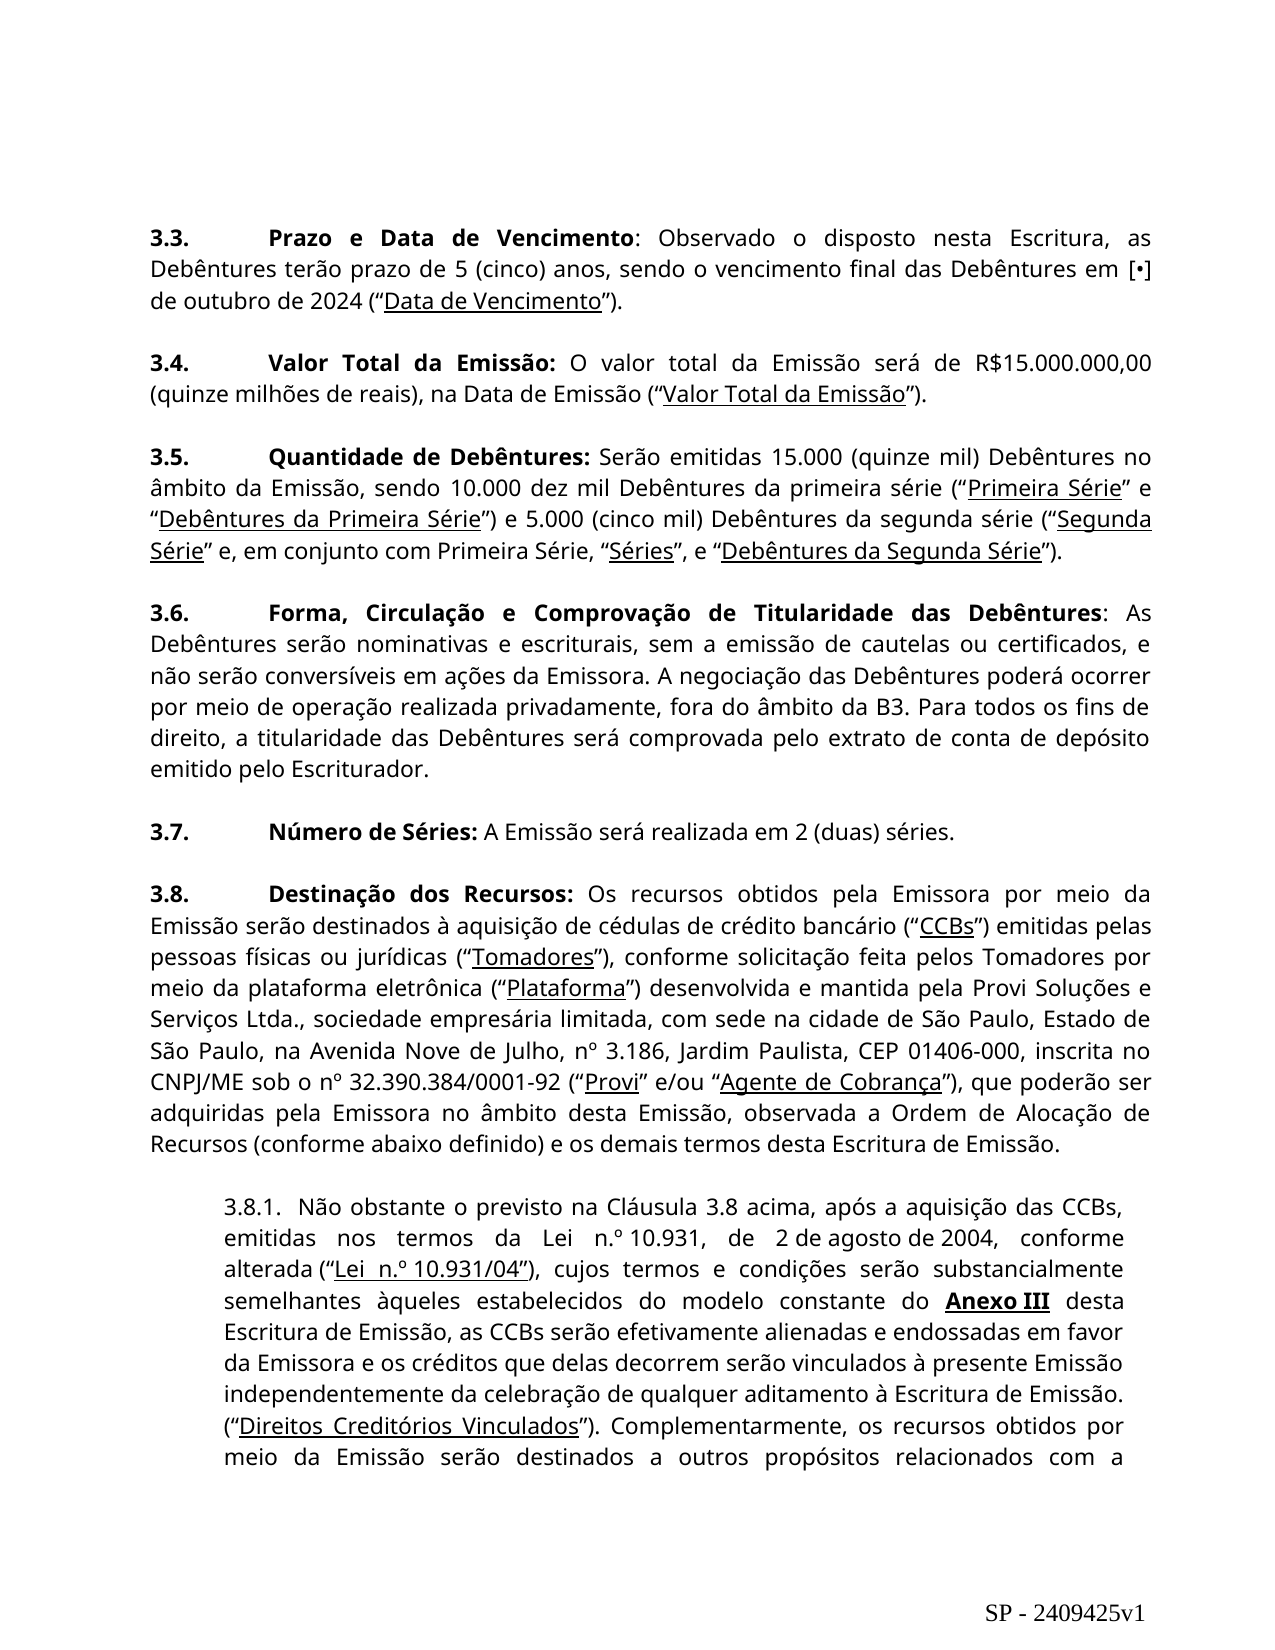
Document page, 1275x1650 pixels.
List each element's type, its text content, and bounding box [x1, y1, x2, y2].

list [224, 1190, 1124, 1472]
list Valor Total da Emissão: O valor total da Emissão será de R$15.000.000,00 (quinze milhões de reais), na Data de Emissão (“Valor Total da Emissão”). [150, 347, 1152, 409]
list Prazo e Data de Vencimento: Observado o disposto nesta Escritura, as Debêntures terão prazo de 5 (cinco) anos, sendo o vencimento final das Debêntures em [•] de outubro de 2024 (“Data de Vencimento”). [150, 222, 1152, 315]
list Destinação dos Recursos: Os recursos obtidos pela Emissora por meio da Emissão serão destinados à aquisição de cédulas de crédito bancário (“CCBs”) emitidas pelas pessoas físicas ou jurídicas (“Tomadores”), conforme solicitação feita pelos Tomadores por meio da plataforma eletrônica (“Plataforma”) desenvolvida e mantida pela Provi Soluções e Serviços Ltda., sociedade empresária limitada, com sede na cidade de São Paulo, Estado de São Paulo, na Avenida Nove de Julho, nº 3.186, Jardim Paulista, CEP 01406-000, inscrita no CNPJ/ME sob o nº 32.390.384/0001-92 (“Provi” e/ou “Agente de Cobrança”), que poderão ser adquiridas pela Emissora no âmbito desta Emissão, observada a Ordem de Alocação de Recursos (conforme abaixo definido) e os demais termos desta Escritura de Emissão. [150, 878, 1152, 1159]
list Número de Séries: A Emissão será realizada em 2 (duas) séries. [150, 815, 1152, 847]
list Quantidade de Debêntures: Serão emitidas 15.000 (quinze mil) Debêntures no âmbito da Emissão, sendo 10.000 dez mil Debêntures da primeira série (“Primeira Série” e “Debêntures da Primeira Série”) e 5.000 (cinco mil) Debêntures da segunda série (“Segunda Série” e, em conjunto com Primeira Série, “Séries”, e “Debêntures da Segunda Série”). [150, 440, 1152, 565]
list Forma, Circulação e Comprovação de Titularidade das Debêntures: As Debêntures serão nominativas e escriturais, sem a emissão de cautelas ou certificados, e não serão conversíveis em ações da Emissora. A negociação das Debêntures poderá ocorrer por meio de operação realizada privadamente, fora do âmbito da B3. Para todos os fins de direito, a titularidade das Debêntures será comprovada pelo extrato de conta de depósito emitido pelo Escriturador. [150, 597, 1152, 784]
